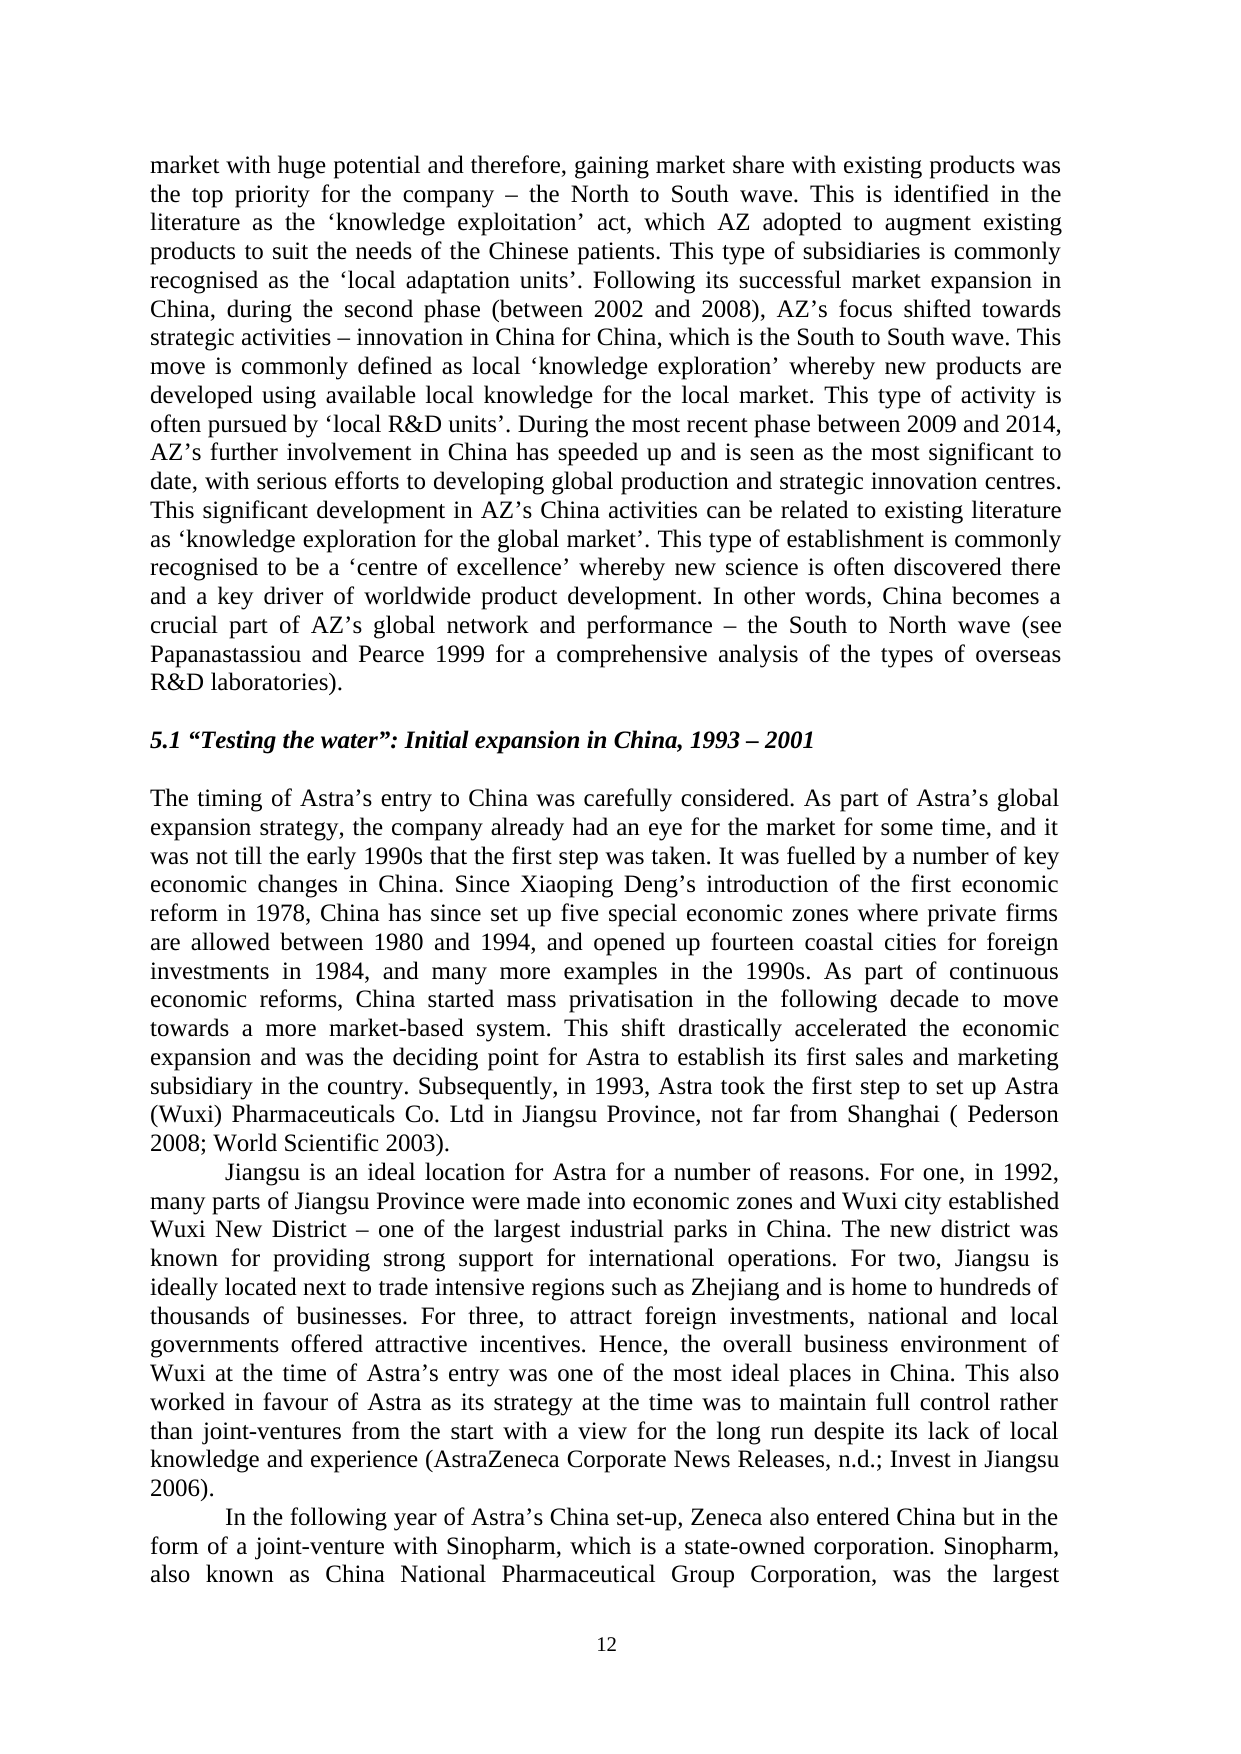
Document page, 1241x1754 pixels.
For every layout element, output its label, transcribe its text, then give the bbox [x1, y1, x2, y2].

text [150, 150, 1063, 696]
text Jiangsu is an ideal location for Astra for a number of reasons. For one, in 1992, many parts of Jiangsu Province were made into economic zones and Wuxi city established Wuxi New District – one of the largest industrial parks in China. The new district was known for providing strong support for international operations. For two, Jiangsu is ideally located next to trade intensive regions such as Zhejiang and is home to hundreds of thousands of businesses. For three, to attract foreign investments, national and local governments offered attractive incentives. Hence, the overall business environment of Wuxi at the time of Astra’s entry was one of the most ideal places in China. This also worked in favour of Astra as its strategy at the time was to maintain full control rather than joint-ventures from the start with a view for the long run despite its lack of local knowledge and experience (AstraZeneca Corporate News Releases, n.d.; Invest in Jiangsu 2006). [150, 1157, 1060, 1502]
subtitle 5.1 “Testing the water”: Initial expansion in China, 1993 – 2001 [150, 725, 1063, 754]
text The timing of Astra’s entry to China was carefully considered. As part of Astra’s global expansion strategy, the company already had an eye for the market for some time, and it was not till the early 1990s that the first step was taken. It was fuelled by a number of key economic changes in China. Since Xiaoping Deng’s introduction of the first economic reform in 1978, China has since set up five special economic zones where private firms are allowed between 1980 and 1994, and opened up fourteen coastal cities for foreign investments in 1984, and many more examples in the 1990s. As part of continuous economic reforms, China started mass privatisation in the following decade to move towards a more market-based system. This shift drastically accelerated the economic expansion and was the deciding point for Astra to establish its first sales and marketing subsidiary in the country. Subsequently, in 1993, Astra took the first step to set up Astra (Wuxi) Pharmaceuticals Co. Ltd in Jiangsu Province, not far from Shanghai ( Pederson 2008; World Scientific 2003). [150, 783, 1060, 1157]
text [150, 1502, 1060, 1588]
